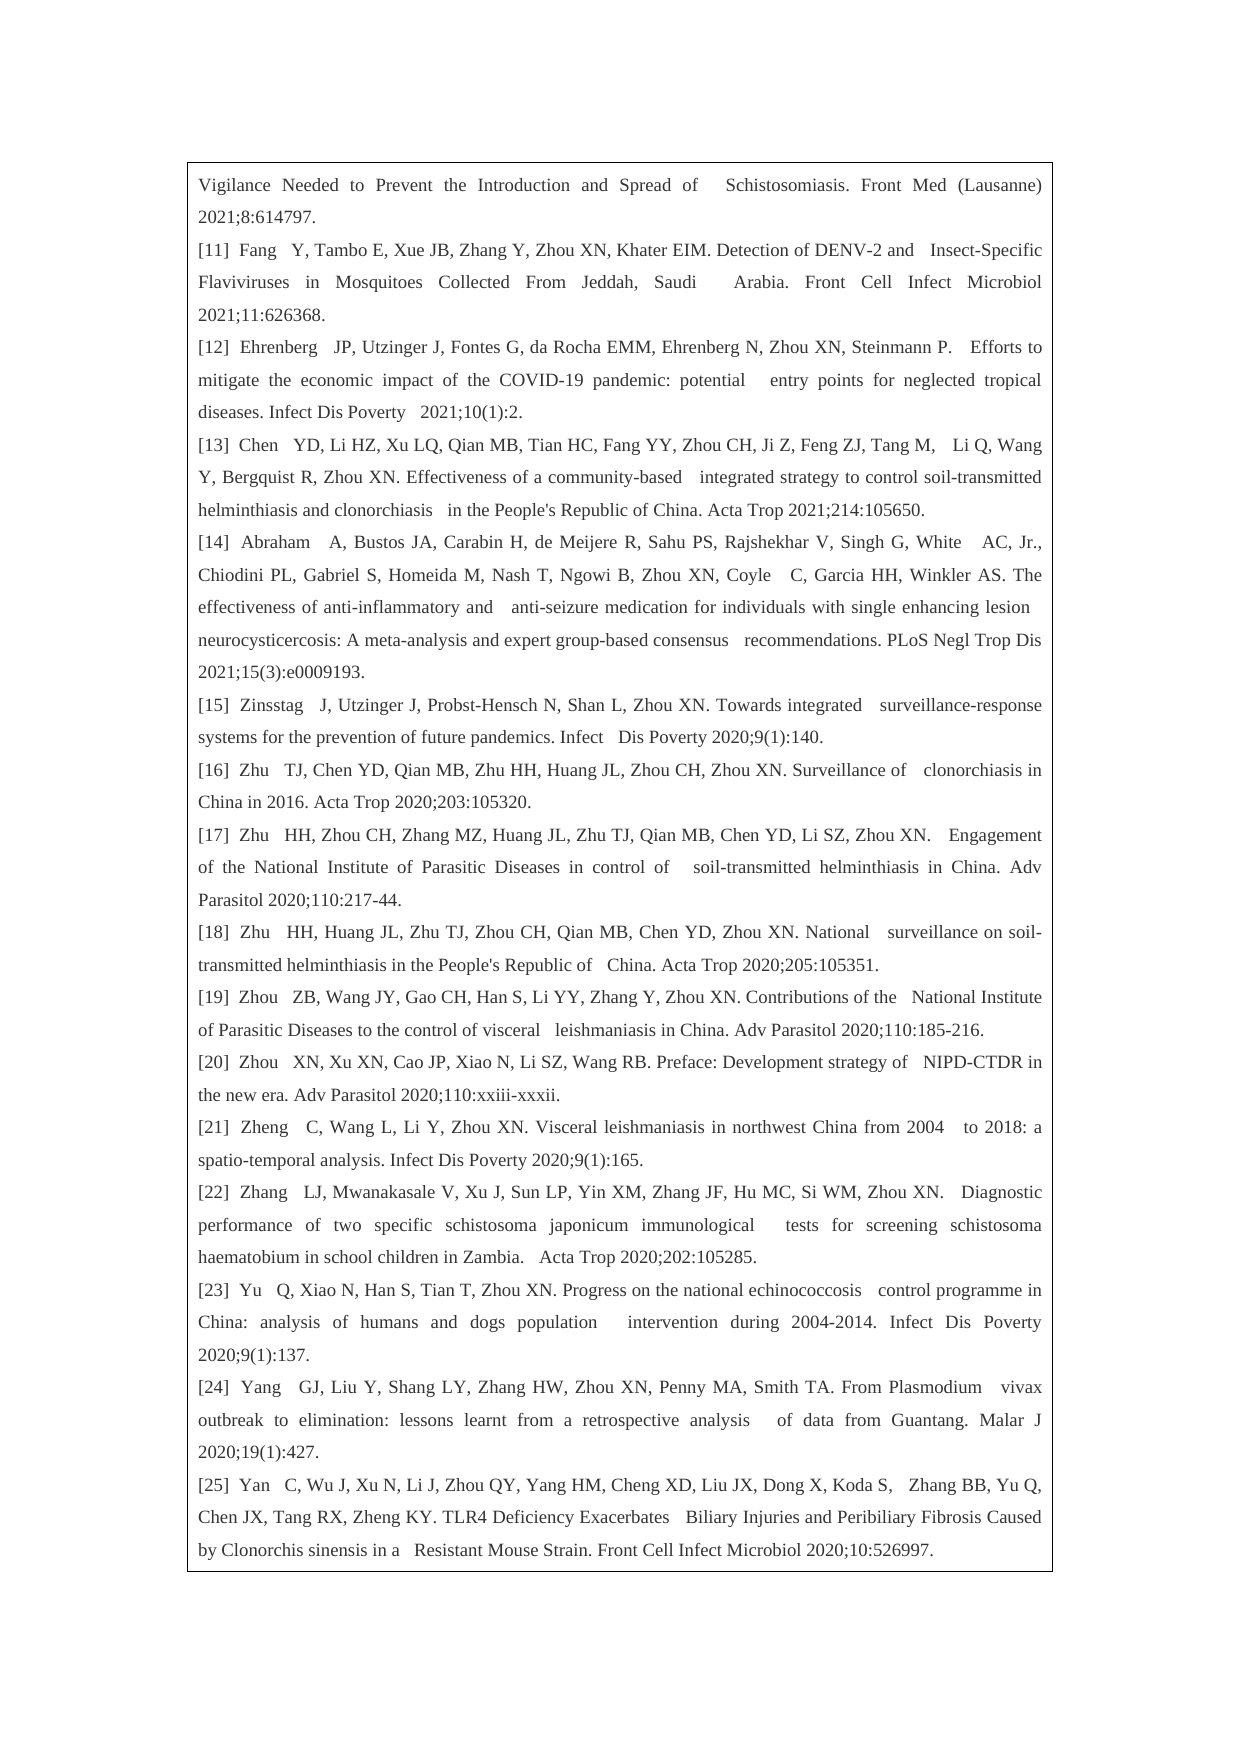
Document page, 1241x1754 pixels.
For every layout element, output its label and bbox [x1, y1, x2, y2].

table_cell [188, 163, 1052, 1571]
